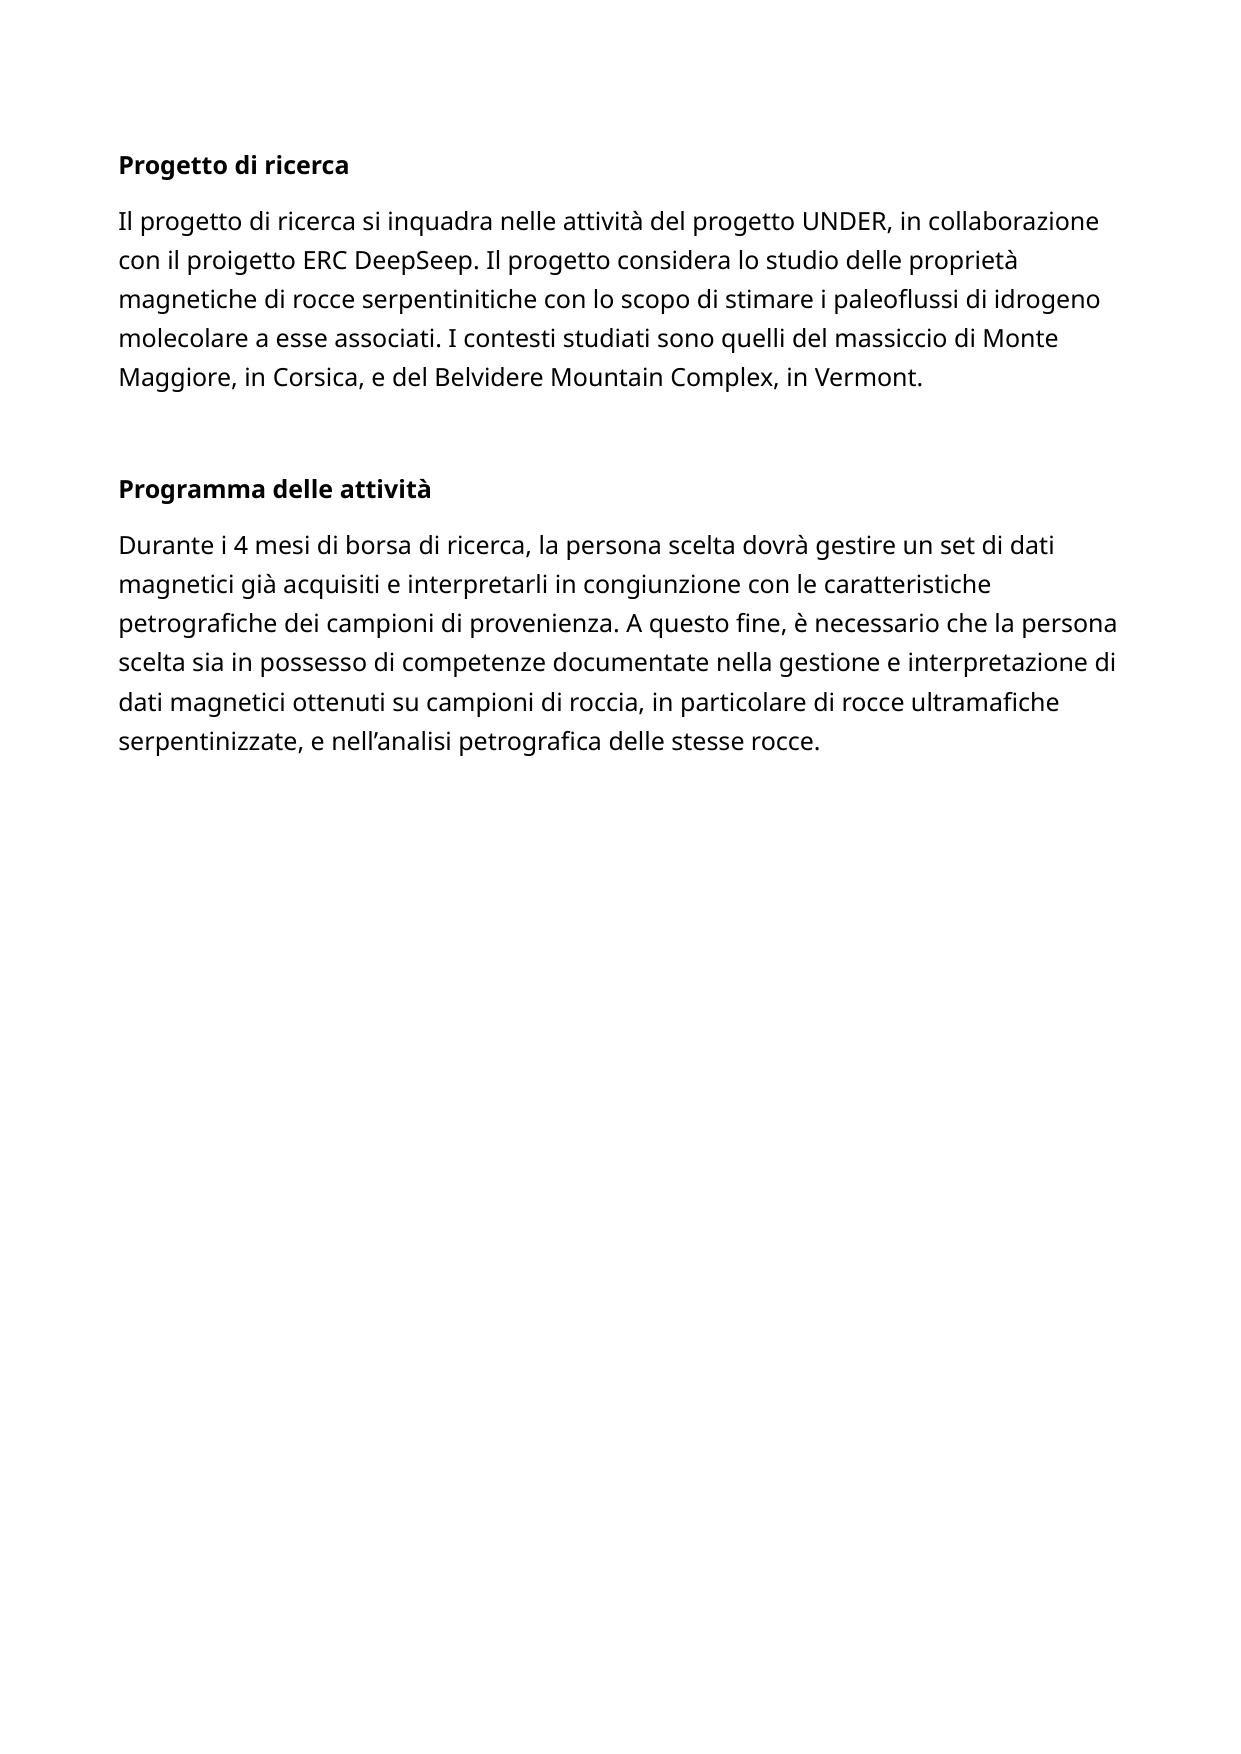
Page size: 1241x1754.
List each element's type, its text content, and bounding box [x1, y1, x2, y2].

text Progetto di ricerca [118, 148, 1122, 182]
text Programma delle attività [118, 472, 1122, 506]
text Durante i 4 mesi di borsa di ricerca, la persona scelta dovrà gestire un set di dati magnetici già acquisiti e interpretarli in congiunzione con le caratteristiche petrografiche dei campioni di provenienza. A questo fine, è necessario che la persona scelta sia in possesso di competenze documentate nella gestione e interpretazione di dati magnetici ottenuti su campioni di roccia, in particolare di rocce ultramafiche serpentinizzate, e nell’analisi petrografica delle stesse rocce. [118, 528, 1122, 757]
text Il progetto di ricerca si inquadra nelle attività del progetto UNDER, in collaborazione con il proigetto ERC DeepSeep. Il progetto considera lo studio delle proprietà magnetiche di rocce serpentinitiche con lo scopo di stimare i paleoflussi di idrogeno molecolare a esse associati. I contesti studiati sono quelli del massiccio di Monte Maggiore, in Corsica, e del Belvidere Mountain Complex, in Vermont. [118, 203, 1122, 394]
